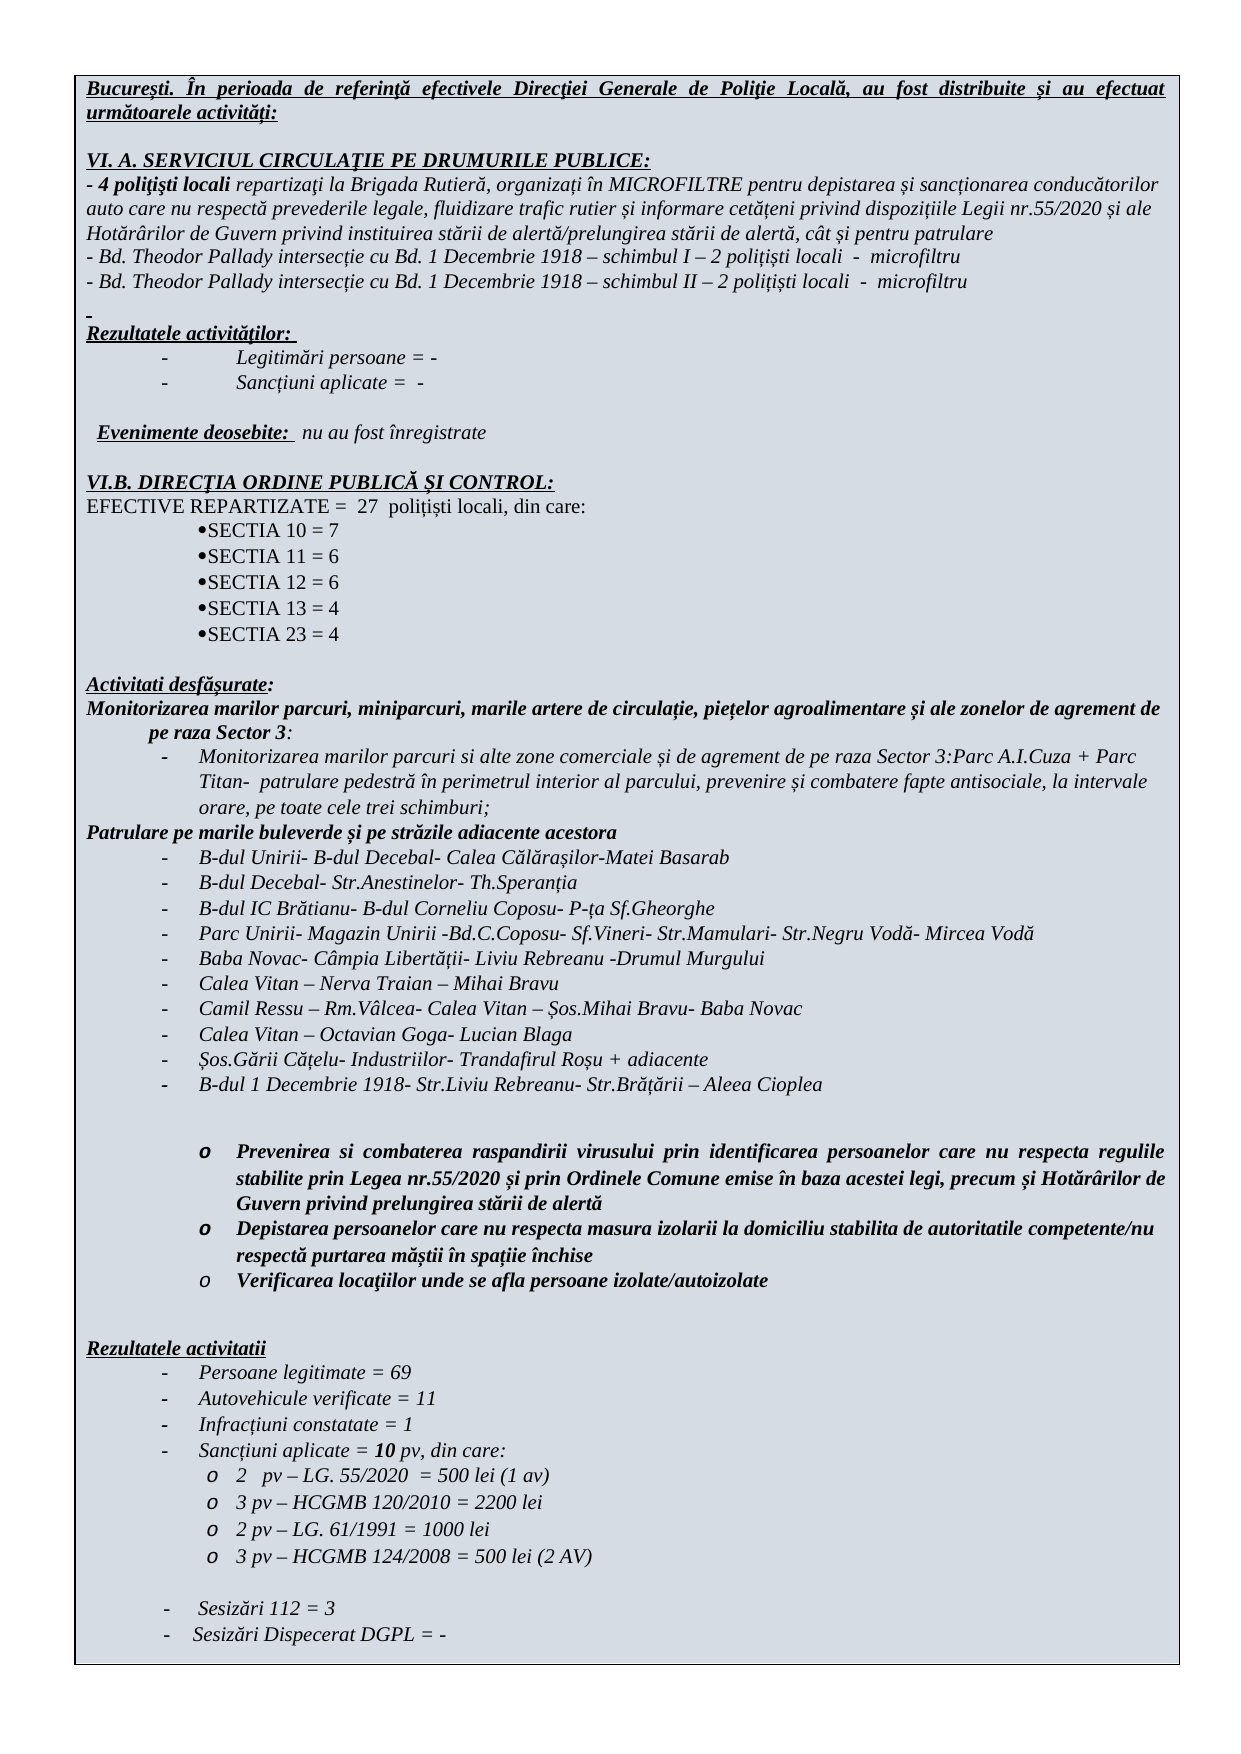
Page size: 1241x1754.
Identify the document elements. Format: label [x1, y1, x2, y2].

table_cell [76, 76, 1179, 1663]
